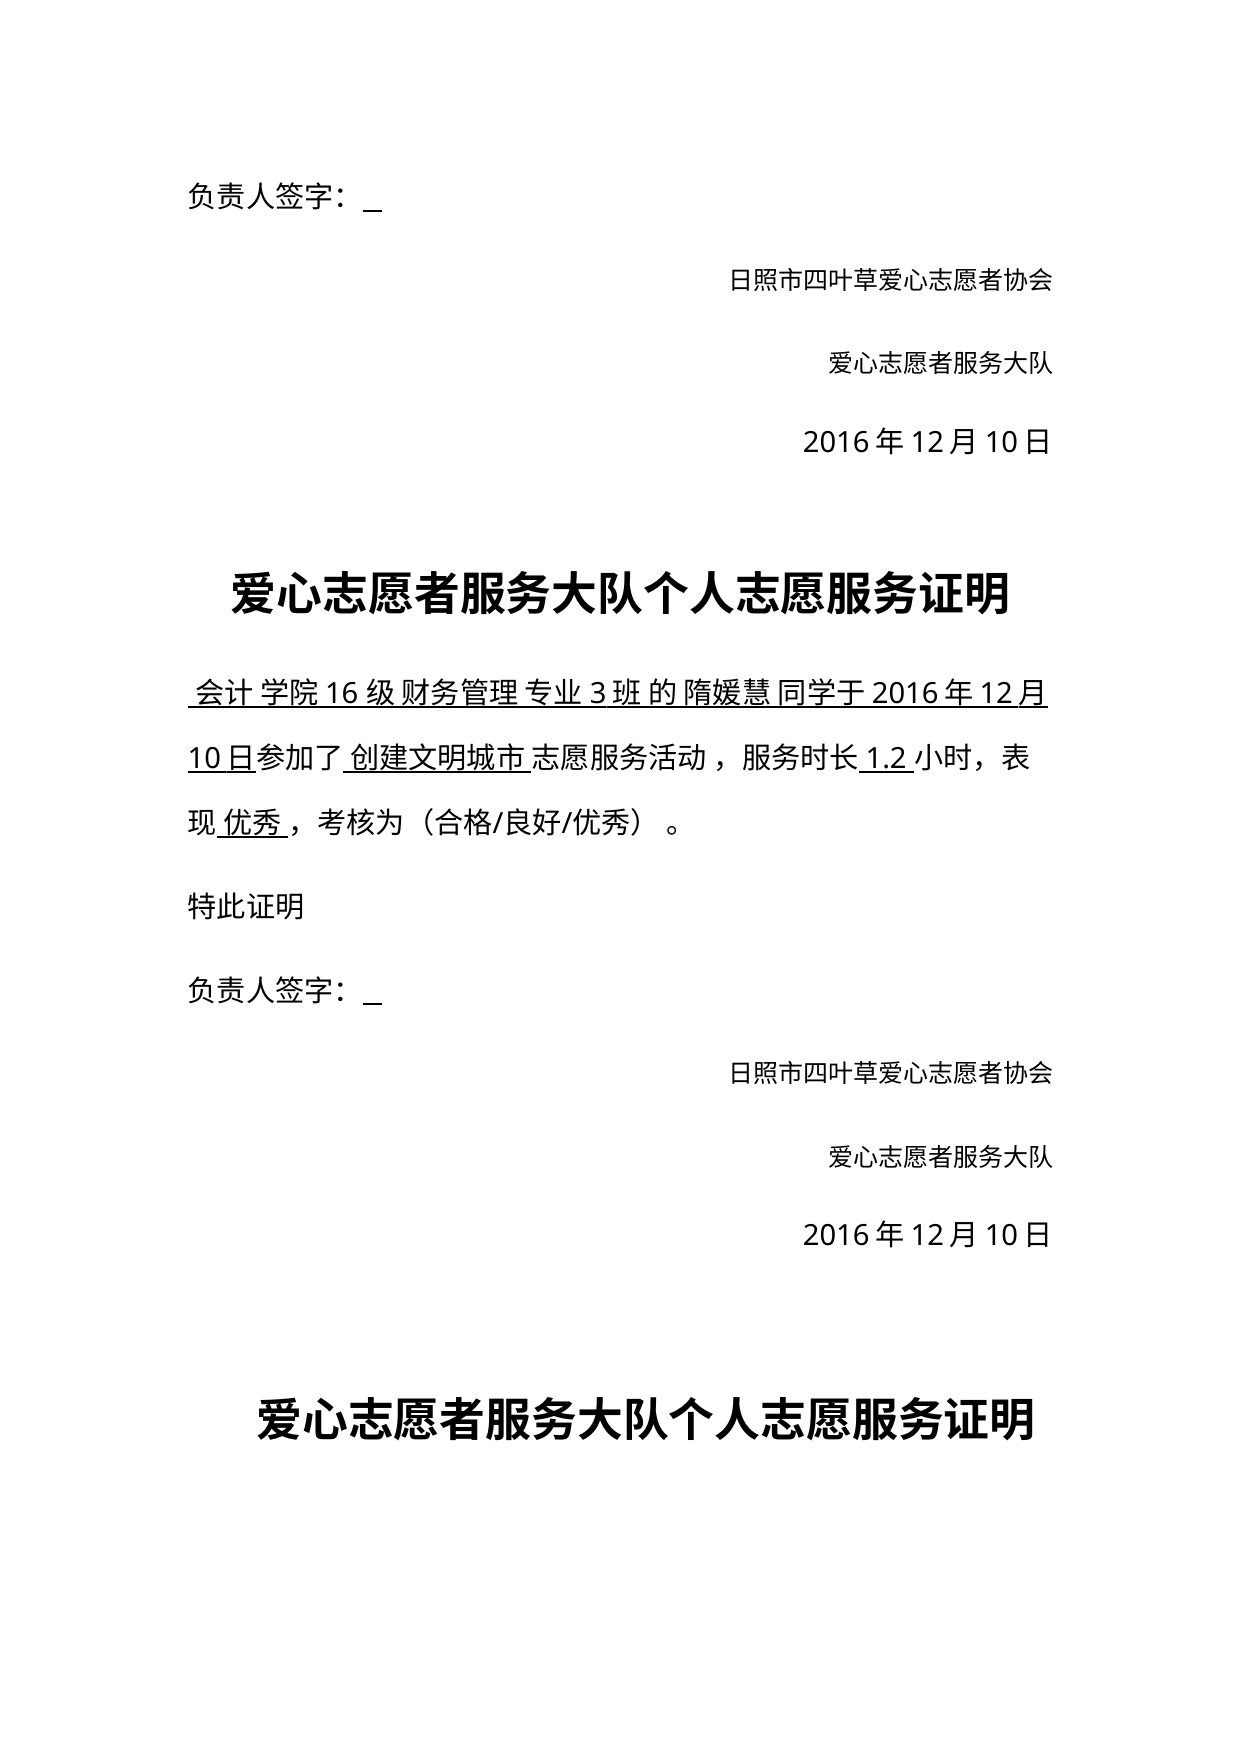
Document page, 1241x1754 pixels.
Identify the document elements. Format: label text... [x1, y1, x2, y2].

text 特此证明 [187, 872, 1053, 937]
text 爱心志愿者服务大队个人志愿服务证明 [187, 1368, 1053, 1466]
text 负责人签字： [187, 956, 1053, 1021]
text 2016年12月10日 [187, 1201, 1053, 1266]
text 爱心志愿者服务大队 [187, 329, 1053, 394]
text 负责人签字： [187, 162, 1053, 227]
text 会计 学院 16 级 财务管理 专业 3班 的 隋媛慧 同学于 2016年12月 10日参加了 创建文明城市 志愿服务活动 ，服务时长 1.2 小时，表现 优秀 ，考核为（合格/良好/优秀） 。 [187, 658, 1053, 853]
text 日照市四叶草爱心志愿者协会 [187, 246, 1053, 311]
text 2016年12月10日 [187, 407, 1053, 472]
text 爱心志愿者服务大队 [187, 1123, 1053, 1188]
text 日照市四叶草爱心志愿者协会 [187, 1039, 1053, 1104]
text 爱心志愿者服务大队个人志愿服务证明 [187, 542, 1053, 639]
